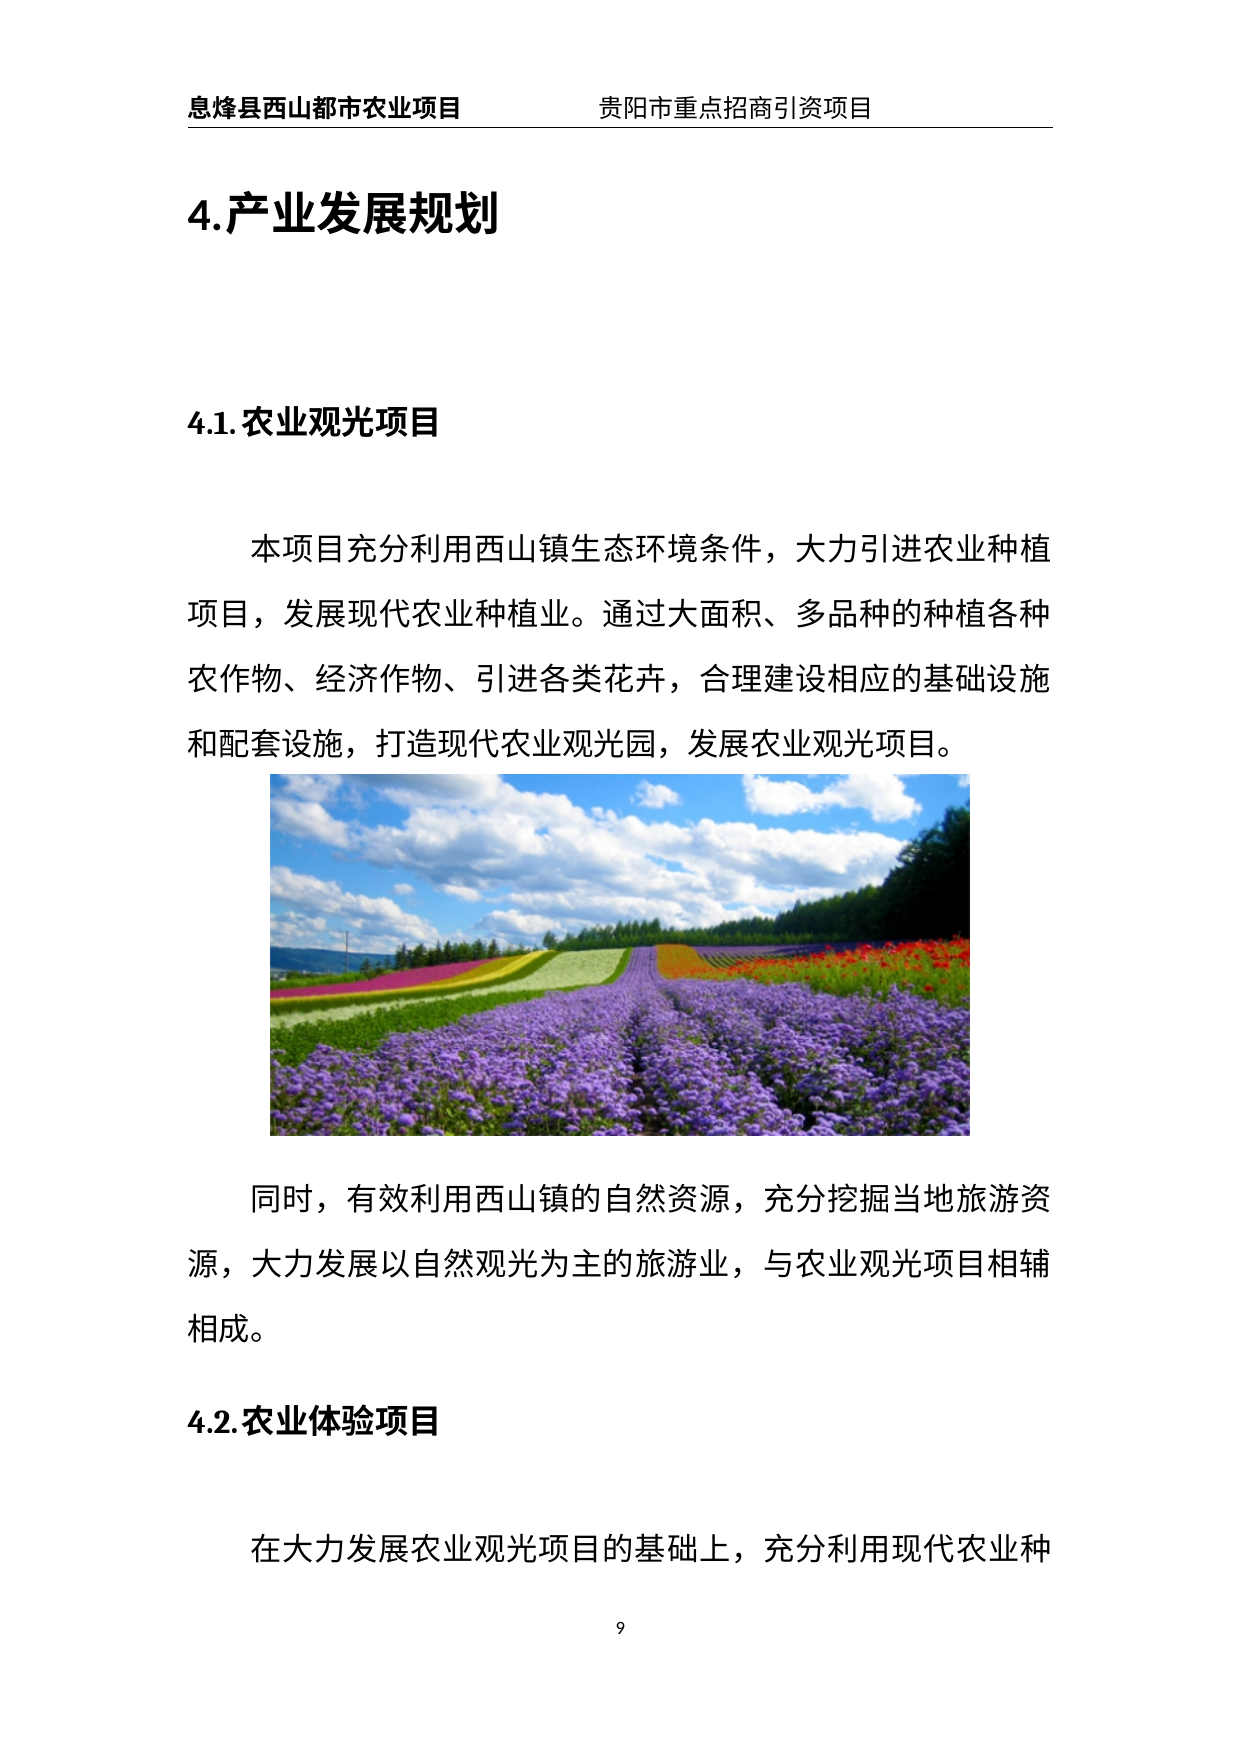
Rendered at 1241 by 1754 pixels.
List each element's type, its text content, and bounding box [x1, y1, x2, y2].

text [187, 1514, 1053, 1579]
text 本项目充分利用西山镇生态环境条件，大力引进农业种植项目，发展现代农业种植业。通过大面积、多品种的种植各种农作物、经济作物、引进各类花卉，合理建设相应的基础设施和配套设施，打造现代农业观光园，发展农业观光项目。 [187, 514, 1053, 774]
subtitle 农业体验项目 [187, 1387, 1053, 1452]
subtitle 产业发展规划 [187, 162, 1053, 259]
subtitle 农业观光项目 [187, 387, 1053, 452]
picture [270, 774, 970, 1136]
text 同时，有效利用西山镇的自然资源，充分挖掘当地旅游资源，大力发展以自然观光为主的旅游业，与农业观光项目相辅相成。 [187, 1164, 1053, 1359]
